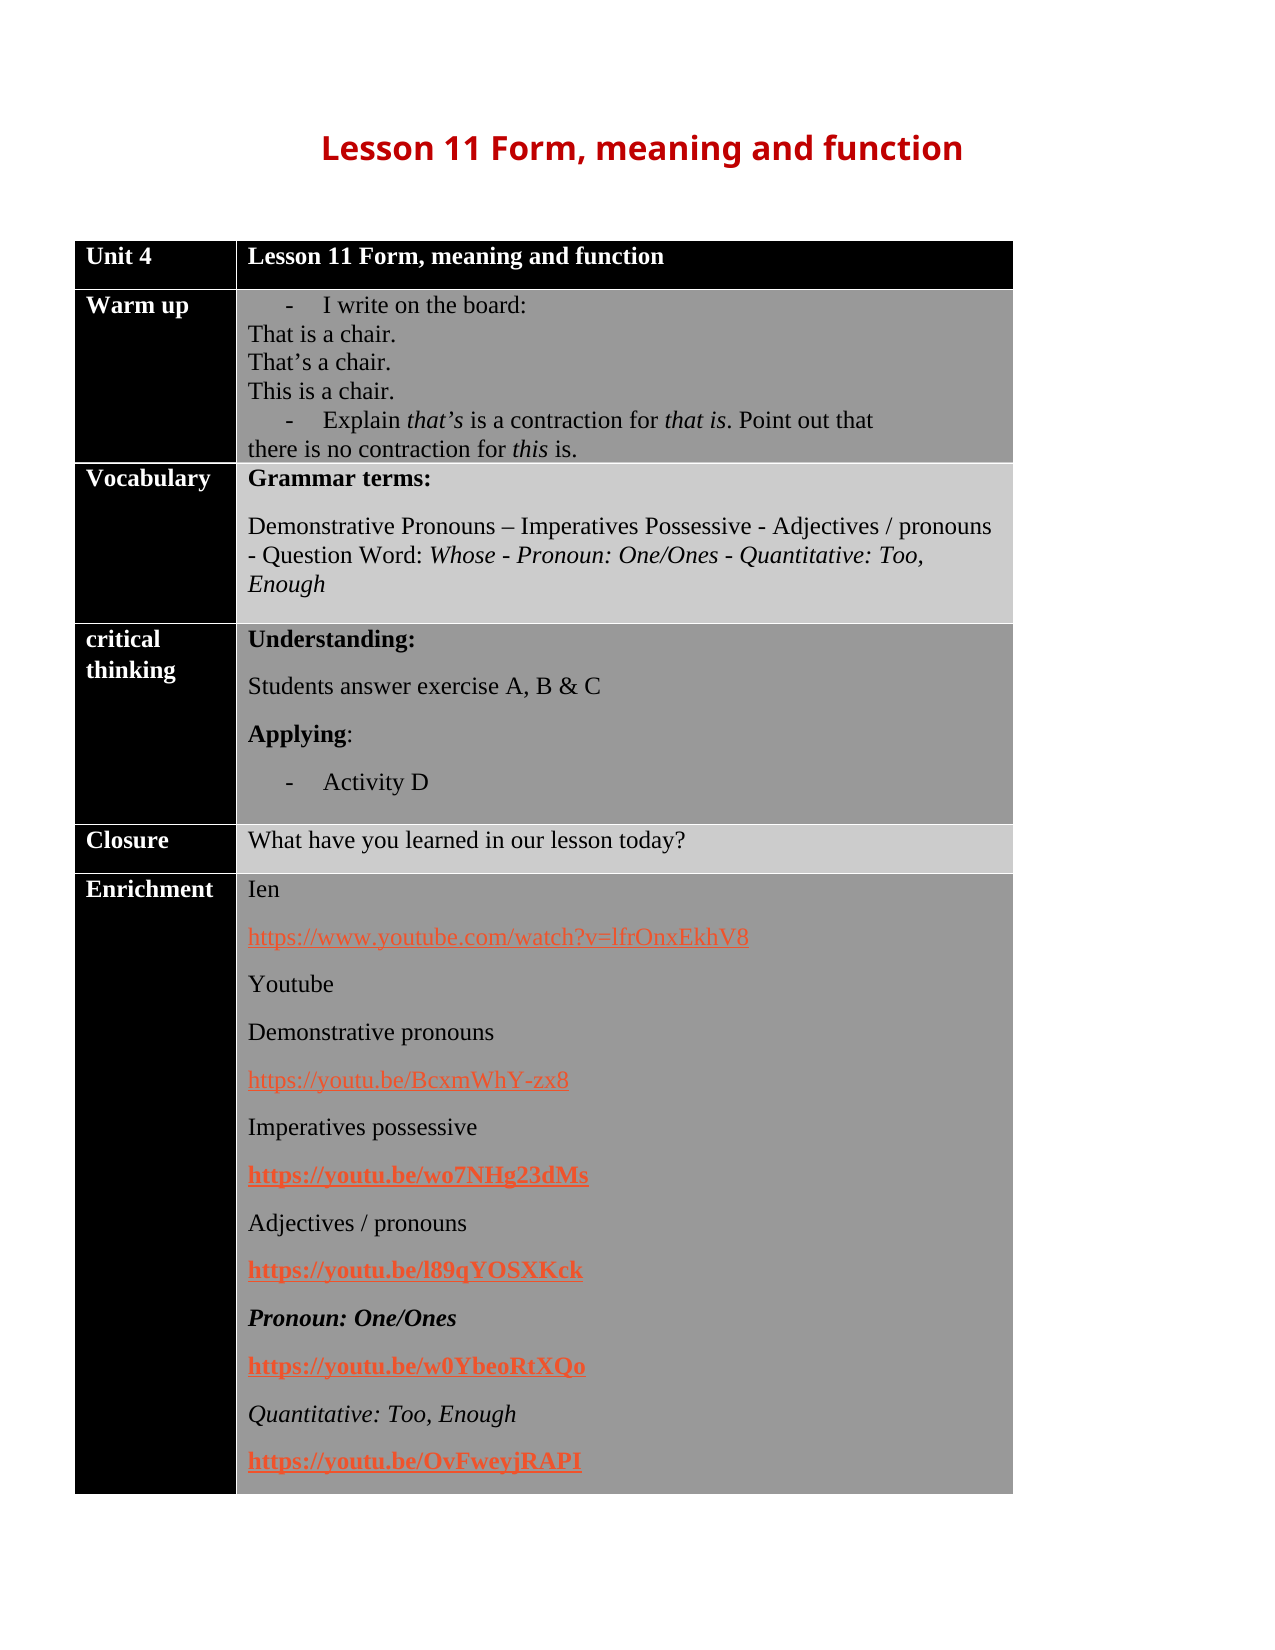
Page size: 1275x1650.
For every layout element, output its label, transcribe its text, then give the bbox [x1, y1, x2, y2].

table_cell critical thinking [75, 624, 236, 824]
table_header Unit 4 [75, 241, 236, 289]
text Lesson 11 Form, meaning and function [74, 124, 1211, 170]
table_cell Ien https://www.youtube.com/watch?v=lfrOnxEkhV8 Youtube Demonstrative pronouns https://youtu.be/BcxmWhY-zx8 Imperatives possessive https://youtu.be/wo7NHg23dMs Adjectives / pronouns https://youtu.be/l89qYOSXKck Pronoun: One/Ones https://youtu.be/w0YbeoRtXQo Quantitative: Too, Enough https://youtu.be/OvFweyjRAPI [237, 874, 1013, 1494]
table_cell I write on the board: That is a chair. That’s a chair. This is a chair. Explain that’s is a contraction for that is. Point out that there is no contraction for this is. [237, 290, 1013, 462]
table_cell Understanding: Students answer exercise A, B & C Applying: Activity D [237, 624, 1013, 824]
table_cell Grammar terms: Demonstrative Pronouns – Imperatives Possessive - Adjectives / pronouns - Question Word: Whose - Pronoun: One/Ones - Quantitative: Too, Enough [237, 464, 1013, 623]
table_cell Closure [75, 825, 236, 873]
table_header Lesson 11 Form, meaning and function [237, 241, 1013, 289]
table_cell Vocabulary [75, 464, 236, 623]
table_cell Enrichment [75, 874, 236, 1494]
table_cell Warm up [75, 290, 236, 462]
table_cell What have you learned in our lesson today? [237, 825, 1013, 873]
